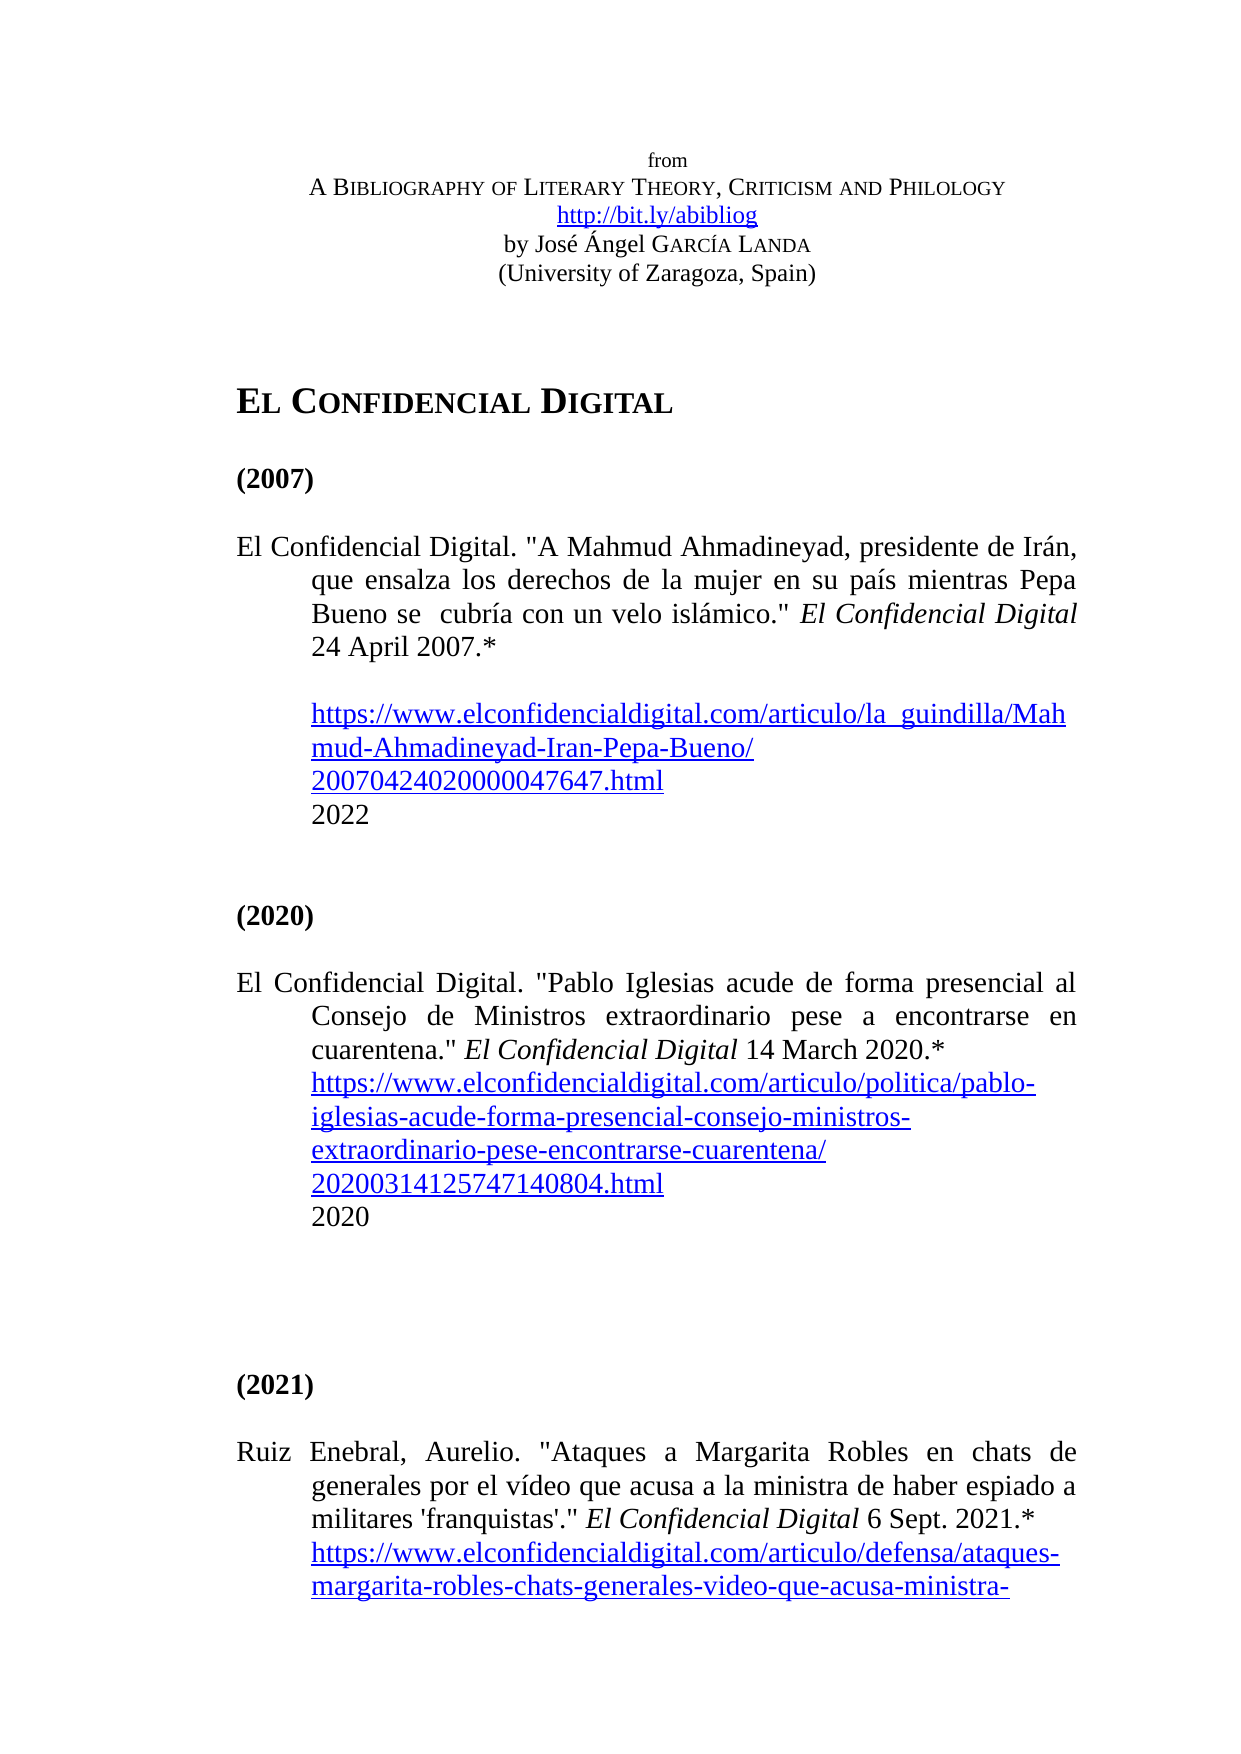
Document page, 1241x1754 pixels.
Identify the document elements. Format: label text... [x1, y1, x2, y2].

text 2022 [236, 797, 1078, 831]
text from [236, 148, 1078, 172]
text El Confidencial Digital. "A Mahmud Ahmadineyad, presidente de Irán, que ensalza los derechos de la mujer en su país mientras Pepa Bueno se cubría con un velo islámico." El Confidencial Digital 24 April 2007.* [236, 529, 1078, 663]
text (2007) [236, 462, 1078, 495]
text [236, 1535, 1078, 1602]
text Ruiz Enebral, Aurelio. "Ataques a Margarita Robles en chats de generales por el vídeo que acusa a la ministra de haber espiado a militares 'franquistas'." El Confidencial Digital 6 Sept. 2021.* [236, 1434, 1078, 1535]
text by José Ángel García Landa [236, 229, 1078, 258]
subtitle El Confidencial Digital [236, 379, 1078, 422]
text (2021) [236, 1367, 1078, 1401]
text El Confidencial Digital. "Pablo Iglesias acude de forma presencial al Consejo de Ministros extraordinario pese a encontrarse en cuarentena." El Confidencial Digital 14 March 2020.* [236, 965, 1078, 1065]
text http://bit.ly/abibliog [236, 200, 1078, 229]
text 2020 [311, 1199, 1078, 1233]
text A Bibliography of Literary Theory, Criticism and Philology [236, 172, 1078, 200]
text https://www.elconfidencialdigital.com/articulo/politica/pablo-iglesias-acude-forma-presencial-consejo-ministros-extraordinario-pese-encontrarse-cuarentena/20200314125747140804.html [236, 1065, 1078, 1199]
text (2020) [236, 898, 1078, 931]
text https://www.elconfidencialdigital.com/articulo/la_guindilla/Mahmud-Ahmadineyad-Iran-Pepa-Bueno/20070424020000047647.html [236, 663, 1078, 797]
text (University of Zaragoza, Spain) [236, 258, 1078, 287]
